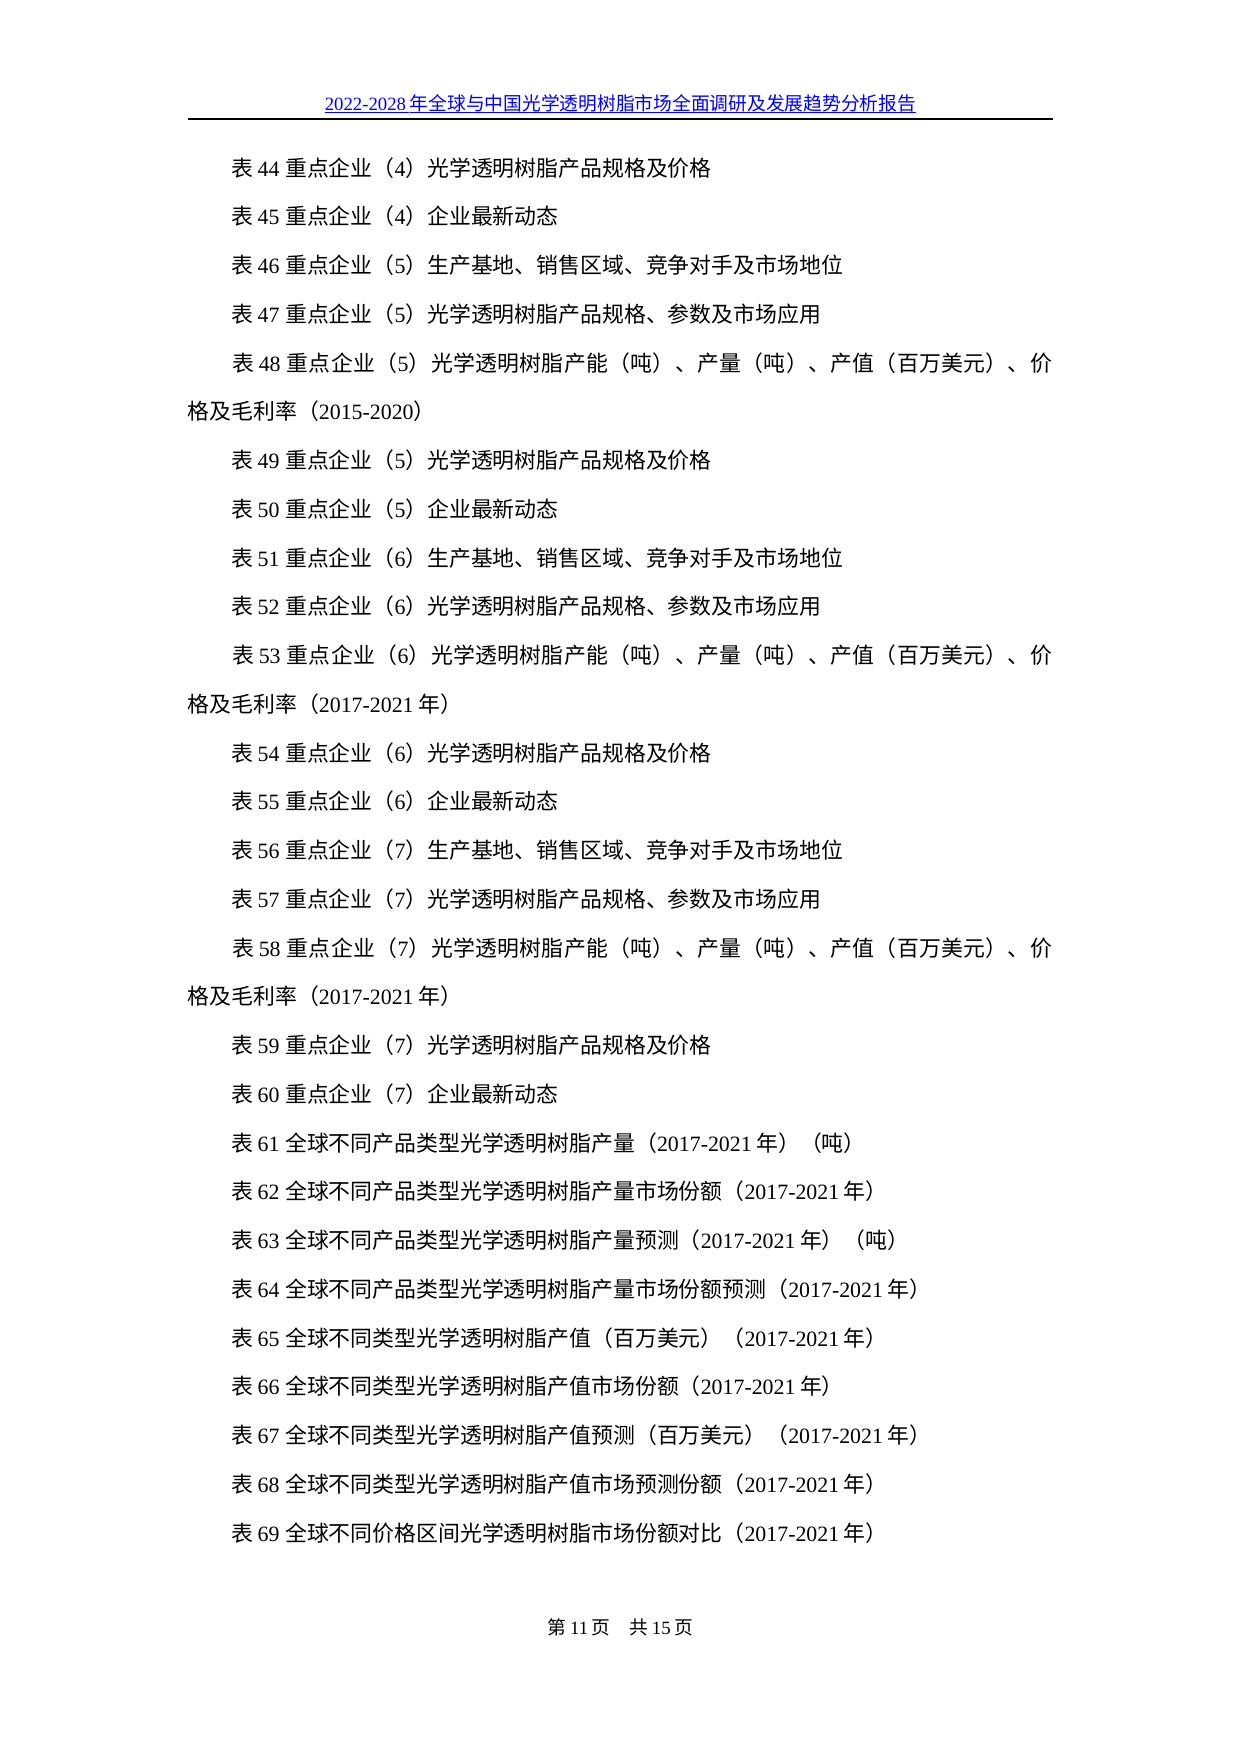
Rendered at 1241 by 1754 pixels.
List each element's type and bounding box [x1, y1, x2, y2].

text [187, 150, 1053, 1548]
